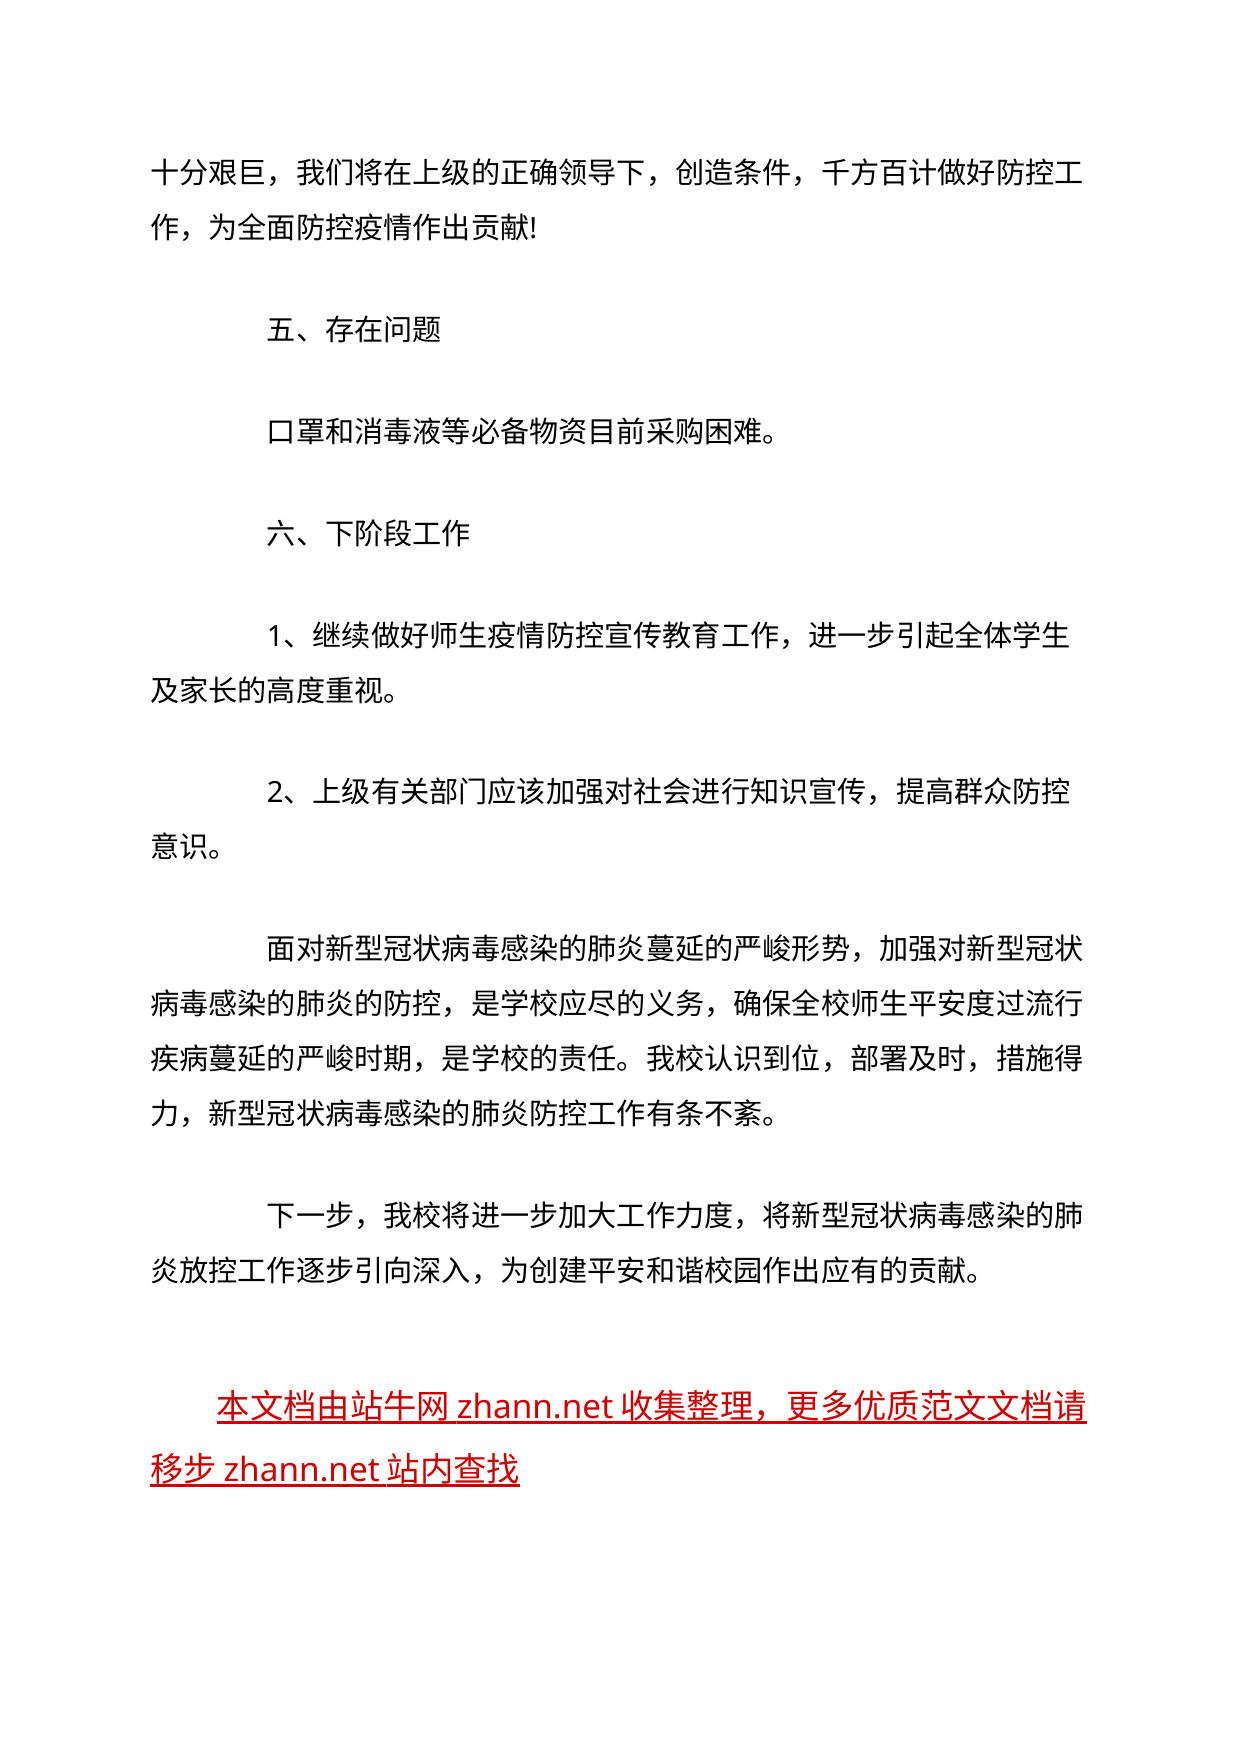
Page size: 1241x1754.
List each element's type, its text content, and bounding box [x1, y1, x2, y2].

text 2、上级有关部门应该加强对社会进行知识宣传，提高群众防控意识。 [150, 769, 1090, 866]
text 本文档由站牛网zhann.net收集整理，更多优质范文文档请移步zhann.net站内查找 [150, 1380, 1090, 1491]
text 口罩和消毒液等必备物资目前采购困难。 [150, 409, 1090, 451]
text 1、继续做好师生疫情防控宣传教育工作，进一步引起全体学生及家长的高度重视。 [150, 612, 1090, 709]
text 面对新型冠状病毒感染的肺炎蔓延的严峻形势，加强对新型冠状病毒感染的肺炎的防控，是学校应尽的义务，确保全校师生平安度过流行疾病蔓延的严峻时期，是学校的责任。我校认识到位，部署及时，措施得力，新型冠状病毒感染的肺炎防控工作有条不紊。 [150, 926, 1090, 1133]
text 六、下阶段工作 [150, 510, 1090, 553]
text 下一步，我校将进一步加大工作力度，将新型冠状病毒感染的肺炎放控工作逐步引向深入，为创建平安和谐校园作出应有的贡献。 [150, 1192, 1090, 1289]
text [150, 150, 1090, 247]
text 五、存在问题 [150, 307, 1090, 349]
